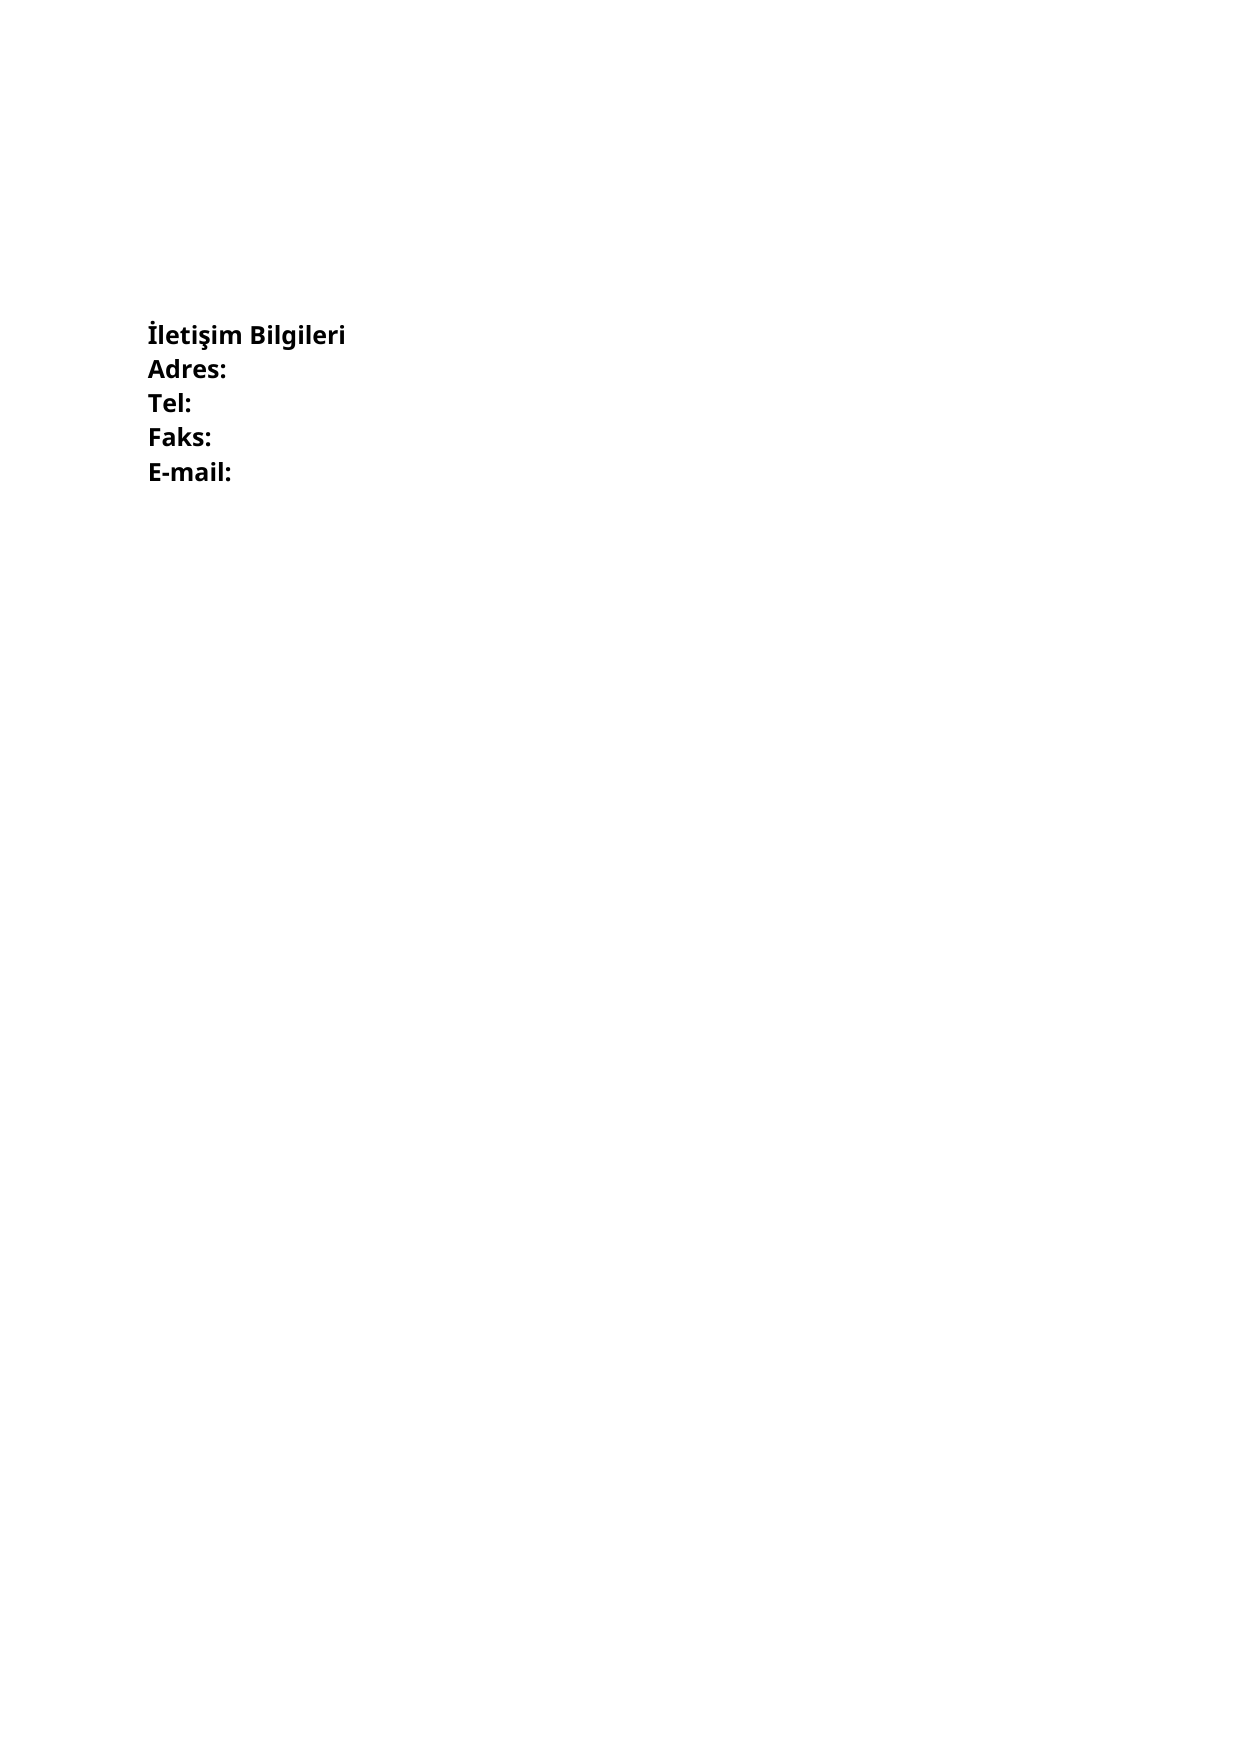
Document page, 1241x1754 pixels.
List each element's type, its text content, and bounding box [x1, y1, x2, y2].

text İletişim Bilgileri [148, 318, 1093, 352]
text Faks: [148, 420, 1093, 454]
text E-mail: [148, 454, 1093, 488]
text Tel: [148, 386, 1093, 420]
text Adres: [148, 352, 1093, 386]
